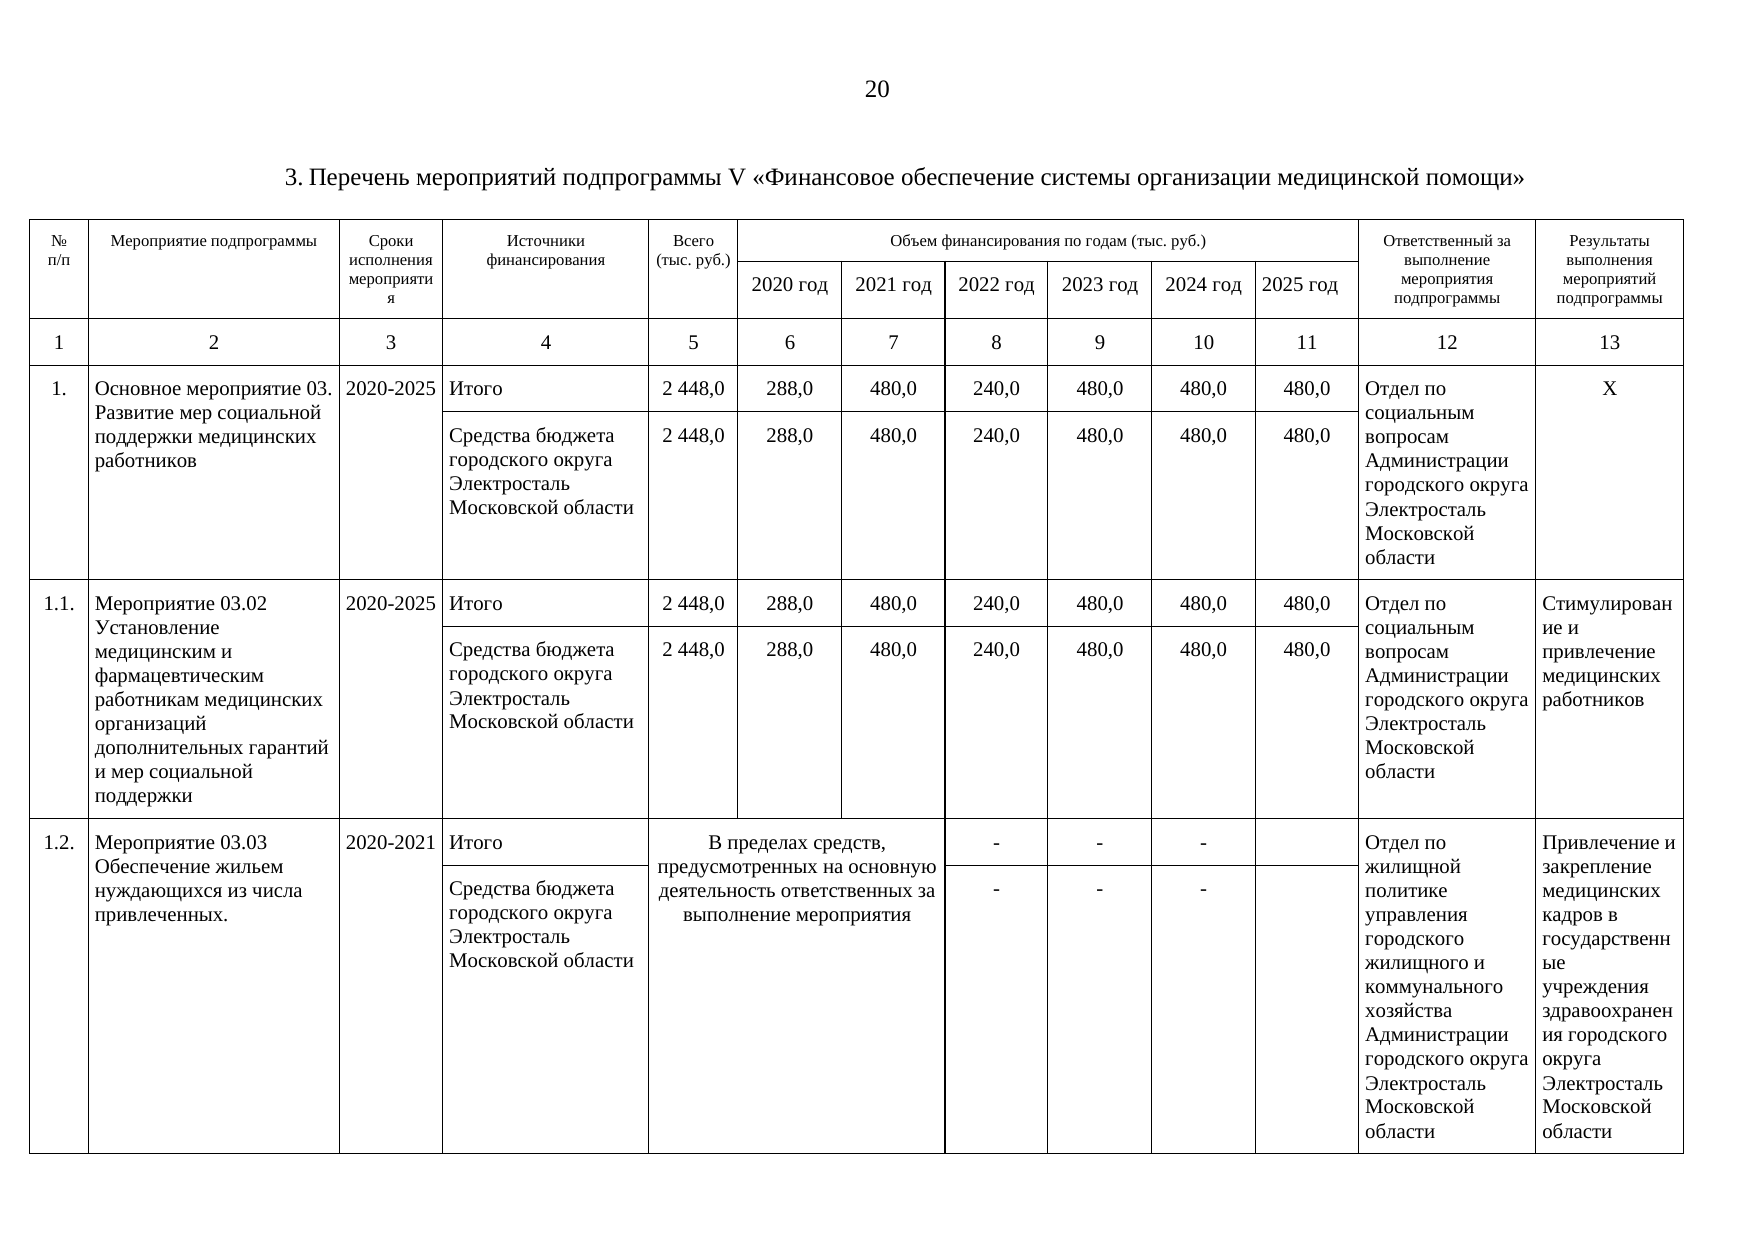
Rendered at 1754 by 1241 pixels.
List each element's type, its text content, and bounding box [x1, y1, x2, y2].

table_cell 7 [842, 319, 944, 364]
table_cell 12 [1359, 319, 1535, 364]
table_cell 240,0 [946, 627, 1047, 818]
table_cell Мероприятие 03.03 Обеспечение жильем нуждающихся из числа привлеченных. [89, 819, 339, 1153]
table_cell - [946, 819, 1047, 864]
table_cell Мероприятие 03.02 Установление медицинским и фармацевтическим работникам медицинских организаций дополнительных гарантий и мер социальной поддержки [89, 580, 339, 818]
table_cell 2025 год [1256, 262, 1358, 318]
table_cell [1256, 866, 1358, 1153]
table_cell 480,0 [1048, 412, 1151, 579]
table_cell 480,0 [1048, 366, 1151, 411]
table_cell 1 [30, 319, 88, 364]
table_cell 1.2. [30, 819, 88, 1153]
table_cell 2020 год [738, 262, 841, 318]
table_cell 1.1. [30, 580, 88, 818]
table_cell - [1048, 866, 1151, 1153]
table_header Источники финансирования [443, 220, 648, 318]
text 3. Перечень мероприятий подпрограммы V «Финансовое обеспечение системы организации медицинской помощи» [118, 162, 1636, 190]
table_cell 8 [946, 319, 1047, 364]
table_cell 2 448,0 [649, 580, 737, 626]
table_cell Итого [443, 819, 648, 864]
table_cell 480,0 [1256, 366, 1358, 411]
table_cell 3 [340, 319, 442, 364]
table_cell 480,0 [1152, 366, 1255, 411]
table_cell 288,0 [738, 412, 841, 579]
table_cell Итого [443, 580, 648, 626]
table_header Результаты выполнения мероприятий подпрограммы [1536, 220, 1683, 318]
table_header Ответственный за выполнение мероприятия подпрограммы [1359, 220, 1535, 318]
table_cell 2024 год [1152, 262, 1255, 318]
table_cell Привлечение и закрепление медицинских кадров в государственные учреждения здравоохранения городского округа Электросталь Московской области [1536, 819, 1683, 1153]
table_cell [443, 866, 648, 1153]
table_cell 4 [443, 319, 648, 364]
table_cell 2020-2025 [340, 580, 442, 818]
table_cell 480,0 [842, 580, 944, 626]
table_cell 480,0 [1152, 580, 1255, 626]
table_cell - [1152, 819, 1255, 864]
table_cell 11 [1256, 319, 1358, 364]
table_cell 288,0 [738, 580, 841, 626]
table_cell 240,0 [946, 366, 1047, 411]
table_cell 2022 год [946, 262, 1047, 318]
table_cell Итого [443, 366, 648, 411]
table_cell 480,0 [1048, 580, 1151, 626]
table_cell - [1048, 819, 1151, 864]
table_cell Отдел по социальным вопросам Администрации городского округа Электросталь Московской области [1359, 366, 1535, 579]
table_cell 10 [1152, 319, 1255, 364]
table_cell Х [1536, 366, 1683, 579]
table_cell 2 448,0 [649, 366, 737, 411]
table_cell 5 [649, 319, 737, 364]
table_cell 2023 год [1048, 262, 1151, 318]
table_cell Основное мероприятие 03. Развитие мер социальной поддержки медицинских работников [89, 366, 339, 579]
table_cell 480,0 [842, 627, 944, 818]
table_cell Отдел по жилищной политике управления городского жилищного и коммунального хозяйства Администрации городского округа Электросталь Московской области [1359, 819, 1535, 1153]
table_cell 480,0 [842, 412, 944, 579]
table_cell 6 [738, 319, 841, 364]
table_cell - [946, 866, 1047, 1153]
table_cell 13 [1536, 319, 1683, 364]
table_cell Отдел по социальным вопросам Администрации городского округа Электросталь Московской области [1359, 580, 1535, 818]
table_cell 288,0 [738, 627, 841, 818]
table_header Всего (тыс. руб.) [649, 220, 737, 318]
table_cell 2 448,0 [649, 412, 737, 579]
table_header № п/п [30, 220, 88, 318]
table_cell 2020-2025 [340, 366, 442, 579]
table_cell 288,0 [738, 366, 841, 411]
table_header Мероприятие подпрограммы [89, 220, 339, 318]
table_cell 1. [30, 366, 88, 579]
table_cell В пределах средств, предусмотренных на основную деятельность ответственных за выполнение мероприятия [649, 819, 944, 1153]
table_cell 480,0 [1256, 627, 1358, 818]
table_header Объем финансирования по годам (тыс. руб.) [738, 220, 1358, 261]
table_cell 480,0 [1256, 580, 1358, 626]
table_cell 240,0 [946, 412, 1047, 579]
table_cell Средства бюджета городского округа Электросталь Московской области [443, 627, 648, 818]
table_cell 2021 год [842, 262, 944, 318]
table_cell 2 [89, 319, 339, 364]
table_cell 480,0 [1152, 412, 1255, 579]
table_cell 2020-2021 [340, 819, 442, 1153]
table_cell 9 [1048, 319, 1151, 364]
table_cell Стимулирование и привлечение медицинских работников [1536, 580, 1683, 818]
table_cell 480,0 [1256, 412, 1358, 579]
table_cell 2 448,0 [649, 627, 737, 818]
table_cell 240,0 [946, 580, 1047, 626]
table_cell 480,0 [1048, 627, 1151, 818]
table_cell 480,0 [1152, 627, 1255, 818]
table_cell Средства бюджета городского округа Электросталь Московской области [443, 412, 648, 579]
table_cell [1256, 819, 1358, 864]
table_cell - [1152, 866, 1255, 1153]
table_cell 480,0 [842, 366, 944, 411]
table_header Сроки исполнения мероприятия [340, 220, 442, 318]
